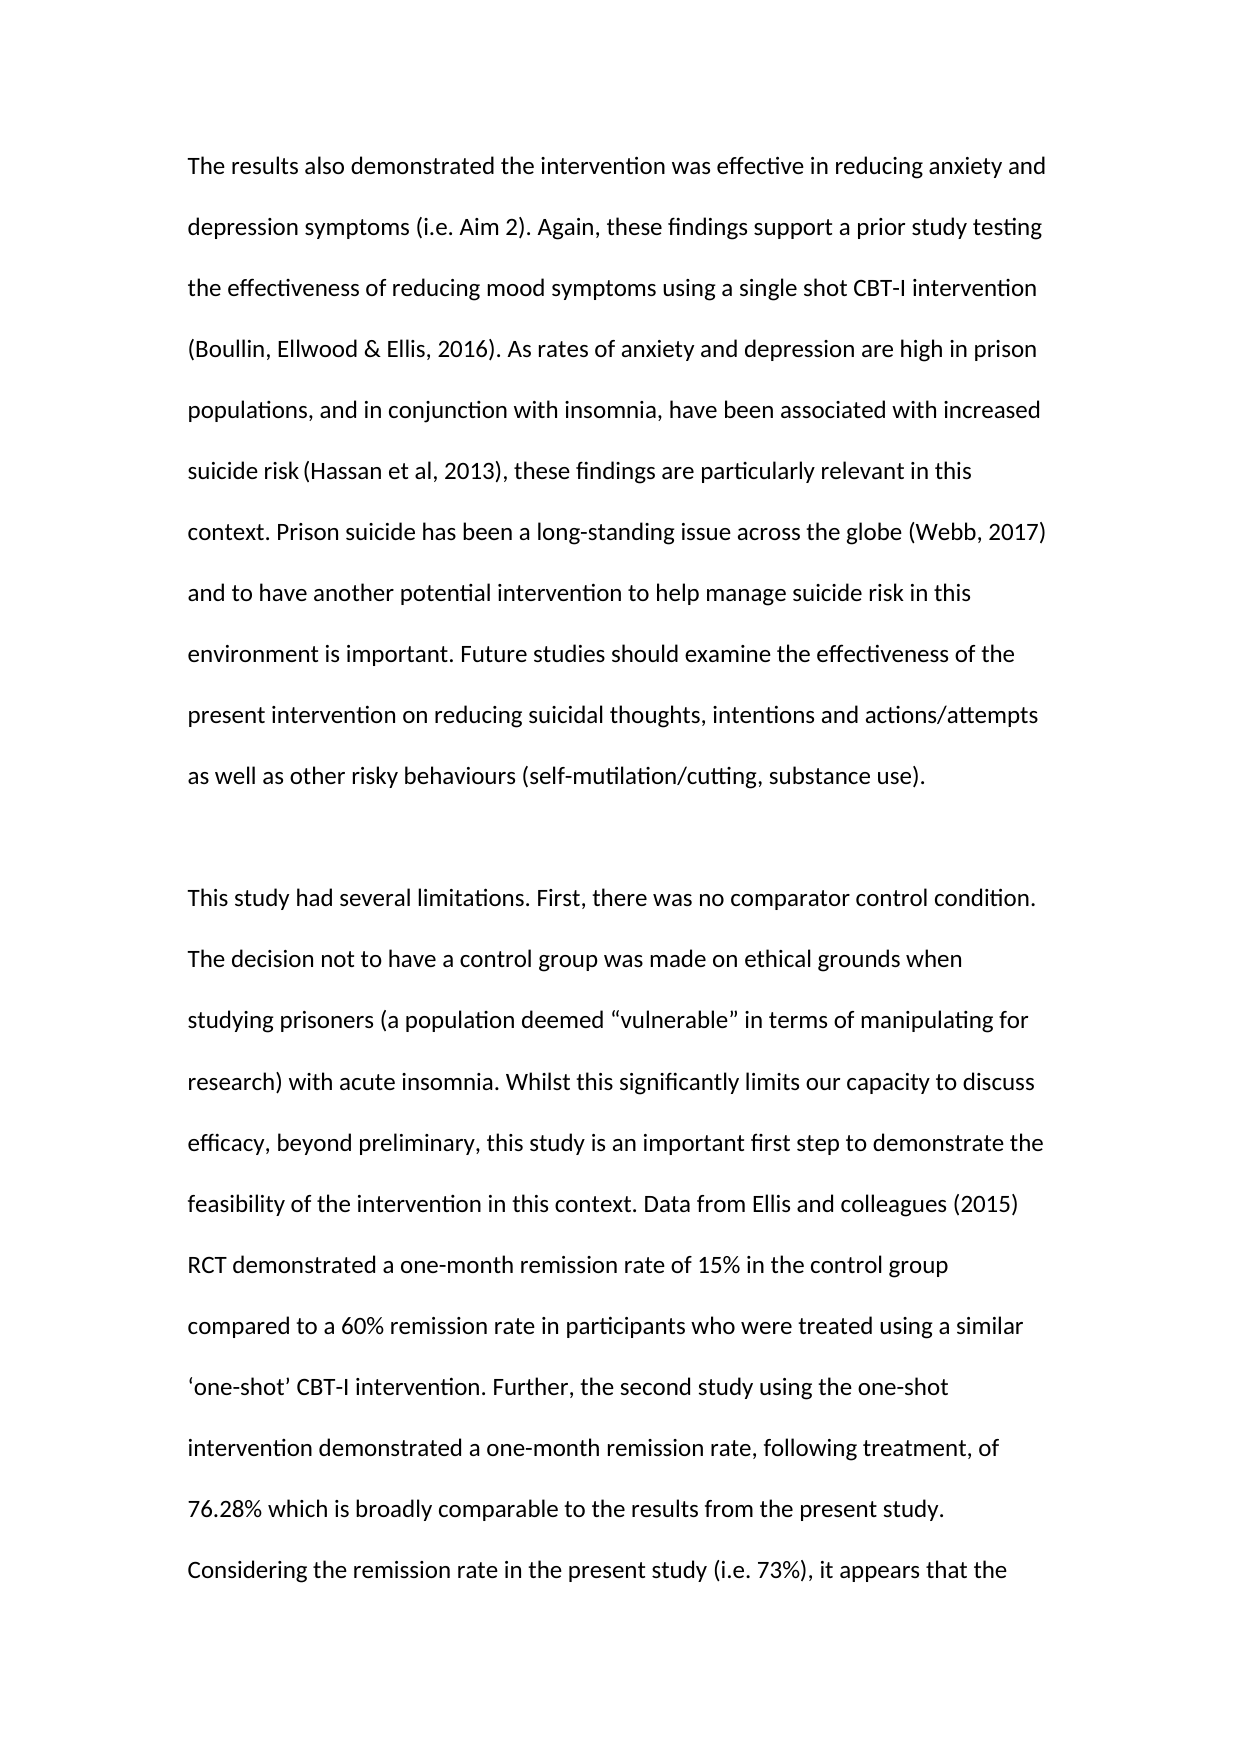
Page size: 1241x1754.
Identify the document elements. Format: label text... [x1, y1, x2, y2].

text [187, 882, 1053, 1584]
text The results also demonstrated the intervention was effective in reducing anxiety and depression symptoms (i.e. Aim 2). Again, these findings support a prior study testing the effectiveness of reducing mood symptoms using a single shot CBT-I intervention (Boullin, Ellwood & Ellis, 2016). As rates of anxiety and depression are high in prison populations, and in conjunction with insomnia, have been associated with increased suicide risk (Hassan et al, 2013), these findings are particularly relevant in this context. Prison suicide has been a long-standing issue across the globe (Webb, 2017) and to have another potential intervention to help manage suicide risk in this environment is important. Future studies should examine the effectiveness of the present intervention on reducing suicidal thoughts, intentions and actions/attempts as well as other risky behaviours (self-mutilation/cutting, substance use). [187, 150, 1053, 791]
